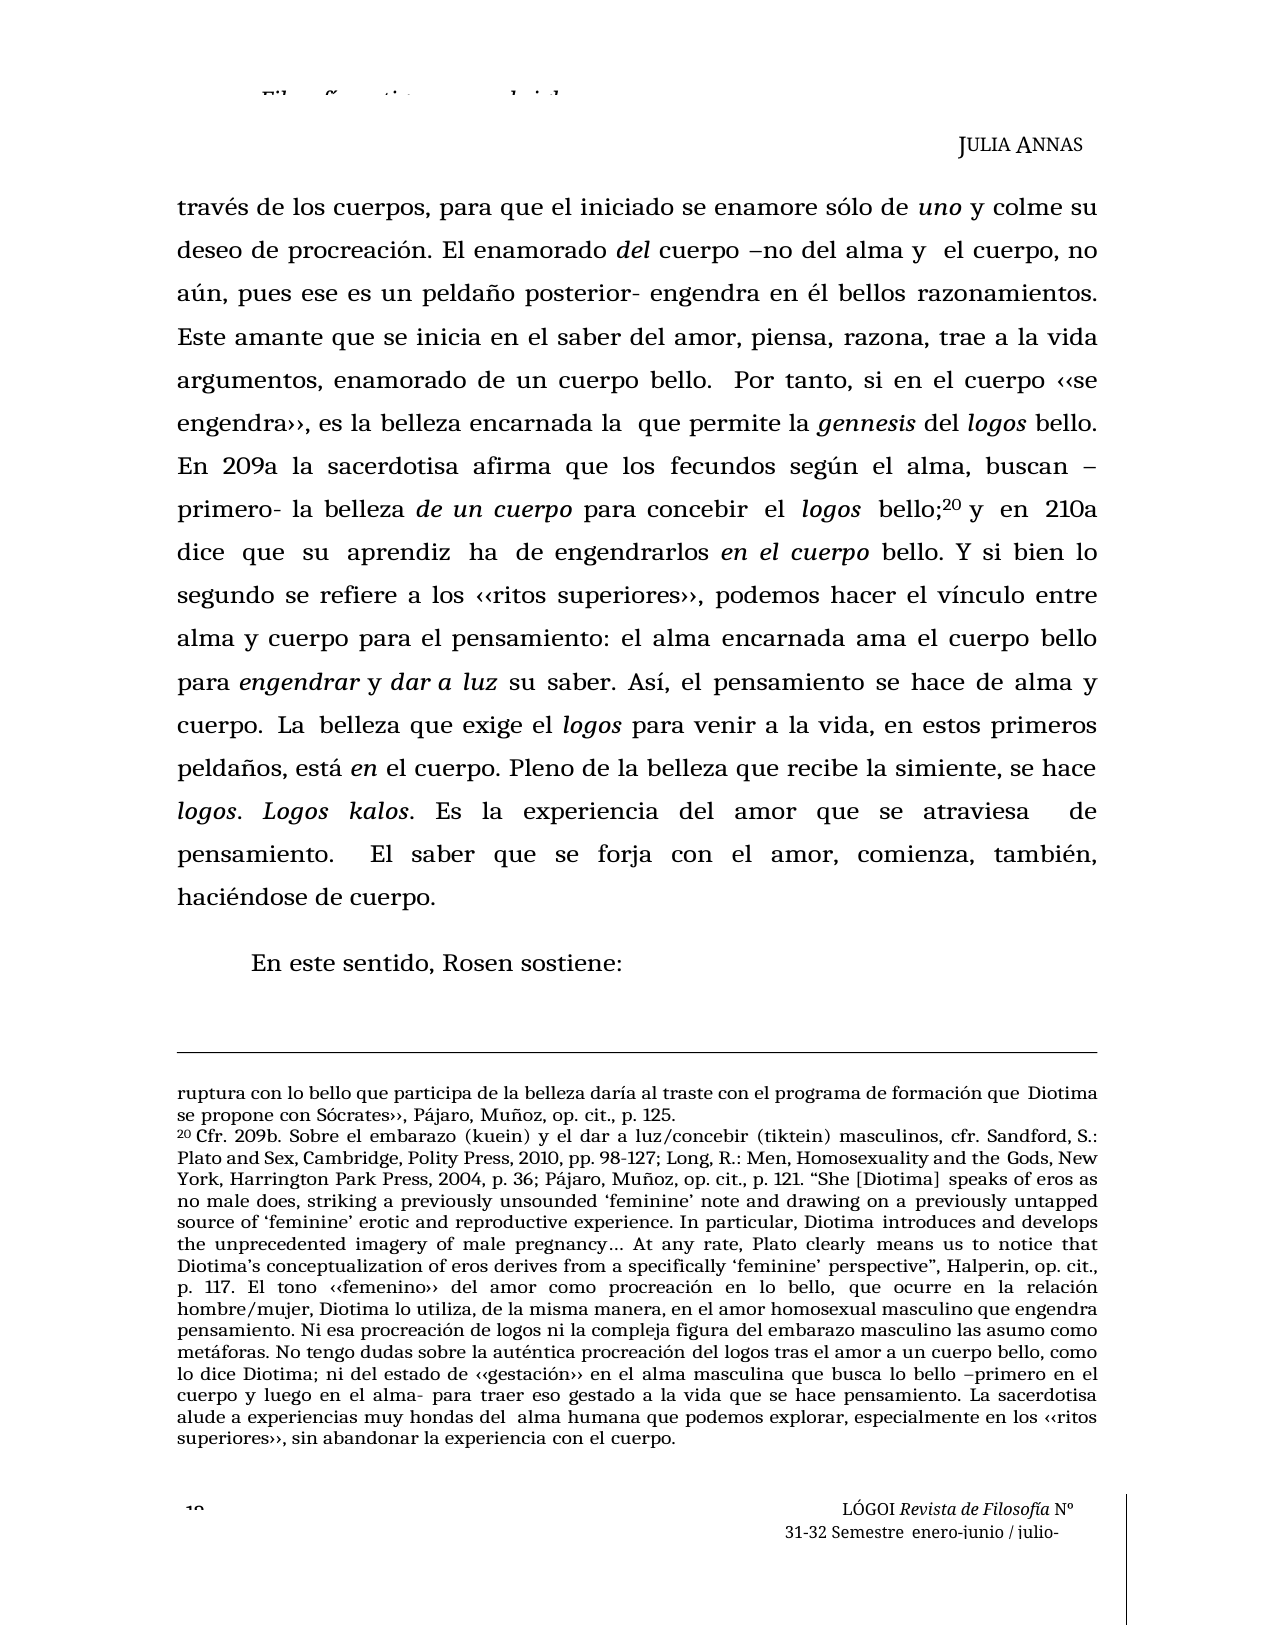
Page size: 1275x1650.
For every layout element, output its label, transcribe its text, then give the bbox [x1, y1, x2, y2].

text JULIA ANNAS [154, 129, 1083, 160]
subtitle través de los cuerpos, para que el iniciado se enamore sólo de uno y colme su deseo de procreación. El enamorado del cuerpo –no del alma y el cuerpo, no aún, pues ese es un peldaño posterior- engendra en él bellos razonamientos. Este amante que se inicia en el saber del amor, piensa, razona, trae a la vida argumentos, enamorado de un cuerpo bello. Por tanto, si en el cuerpo ‹‹se engendra››, es la belleza encarnada la que permite la gennesis del logos bello. En 209a la sacerdotisa afirma que los fecundos según el alma, buscan –primero- la belleza de un cuerpo para concebir el logos bello;20 y en 210a dice que su aprendiz ha de engendrarlos en el cuerpo bello. Y si bien lo segundo se refiere a los ‹‹ritos superiores››, podemos hacer el vínculo entre alma y cuerpo para el pensamiento: el alma encarnada ama el cuerpo bello para engendrar y dar a luz su saber. Así, el pensamiento se hace de alma y cuerpo. La belleza que exige el logos para venir a la vida, en estos primeros peldaños, está en el cuerpo. Pleno de la belleza que recibe la simiente, se hace logos. Logos kalos. Es la experiencia del amor que se atraviesa de pensamiento. El saber que se forja con el amor, comienza, también, haciéndose de cuerpo. [177, 193, 1098, 912]
text En este sentido, Rosen sostiene: [251, 948, 1121, 977]
text ruptura con lo bello que participa de la belleza daría al traste con el programa de formación que Diotima se propone con Sócrates››, Pájaro, Muñoz, op. cit., p. 125. [177, 1083, 1098, 1126]
text 20 Cfr. 209b. Sobre el embarazo (kuein) y el dar a luz/concebir (tiktein) masculinos, cfr. Sandford, S.: Plato and Sex, Cambridge, Polity Press, 2010, pp. 98-127; Long, R.: Men, Homosexuality and the Gods, New York, Harrington Park Press, 2004, p. 36; Pájaro, Muñoz, op. cit., p. 121. “She [Diotima] speaks of eros as no male does, striking a previously unsounded ‘feminine’ note and drawing on a previously untapped source of ‘feminine’ erotic and reproductive experience. In particular, Diotima introduces and develops the unprecedented imagery of male pregnancy… At any rate, Plato clearly means us to notice that Diotima’s conceptualization of eros derives from a specifically ‘feminine’ perspective”, Halperin, op. cit., p. 117. El tono ‹‹femenino›› del amor como procreación en lo bello, que ocurre en la relación hombre/mujer, Diotima lo utiliza, de la misma manera, en el amor homosexual masculino que engendra pensamiento. Ni esa procreación de logos ni la compleja figura del embarazo masculino las asumo como metáforas. No tengo dudas sobre la auténtica procreación del logos tras el amor a un cuerpo bello, como lo dice Diotima; ni del estado de ‹‹gestación›› en el alma masculina que busca lo bello –primero en el cuerpo y luego en el alma- para traer eso gestado a la vida que se hace pensamiento. La sacerdotisa alude a experiencias muy hondas del alma humana que podemos explorar, especialmente en los ‹‹ritos superiores››, sin abandonar la experiencia con el cuerpo. [177, 1126, 1098, 1449]
